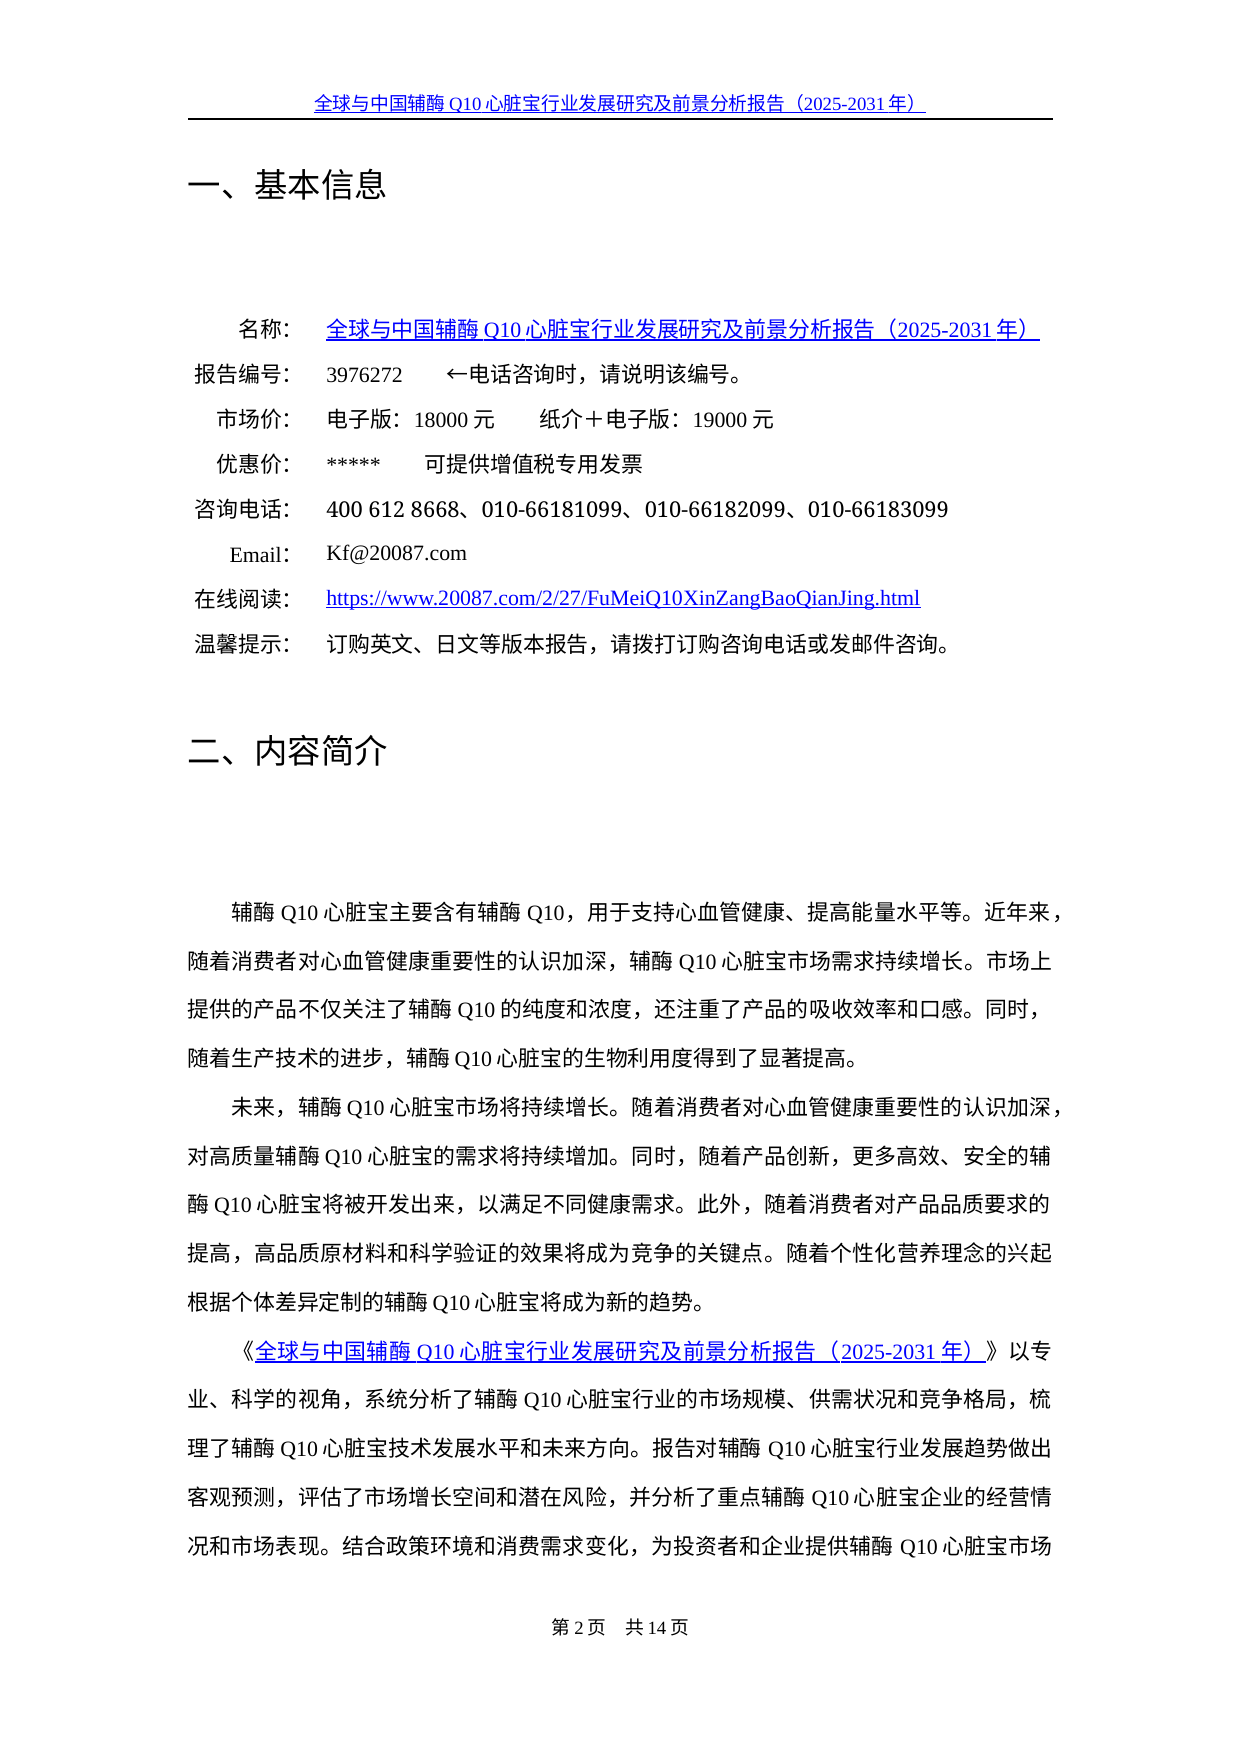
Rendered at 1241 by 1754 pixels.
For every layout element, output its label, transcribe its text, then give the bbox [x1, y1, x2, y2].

table_cell 在线阅读： [167, 582, 315, 627]
title 二、内容简介 [187, 717, 1053, 782]
table_cell 市场价： [167, 402, 315, 447]
table_cell ***** 可提供增值税专用发票 [315, 447, 1073, 492]
table_cell [315, 582, 1073, 627]
table_cell 报告编号： [167, 357, 315, 402]
table_header 名称： [167, 312, 315, 357]
table_header 全球与中国辅酶Q10心脏宝行业发展研究及前景分析报告（2025-2031年） [315, 312, 1073, 357]
table_cell 优惠价： [167, 447, 315, 492]
table_cell 3976272 ←电话咨询时，请说明该编号。 [315, 357, 1073, 402]
table_cell 订购英文、日文等版本报告，请拨打订购咨询电话或发邮件咨询。 [315, 627, 1073, 672]
table_cell 咨询电话： [167, 492, 315, 537]
title 一、基本信息 [187, 150, 1053, 215]
table_cell Kf@20087.com [315, 537, 1073, 582]
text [187, 894, 1053, 1561]
table_cell 温馨提示： [167, 627, 315, 672]
table_cell 400 612 8668、010-66181099、010-66182099、010-66183099 [315, 492, 1073, 537]
table_cell Email： [167, 537, 315, 582]
table_cell 电子版：18000 元 纸介＋电子版：19000 元 [315, 402, 1073, 447]
